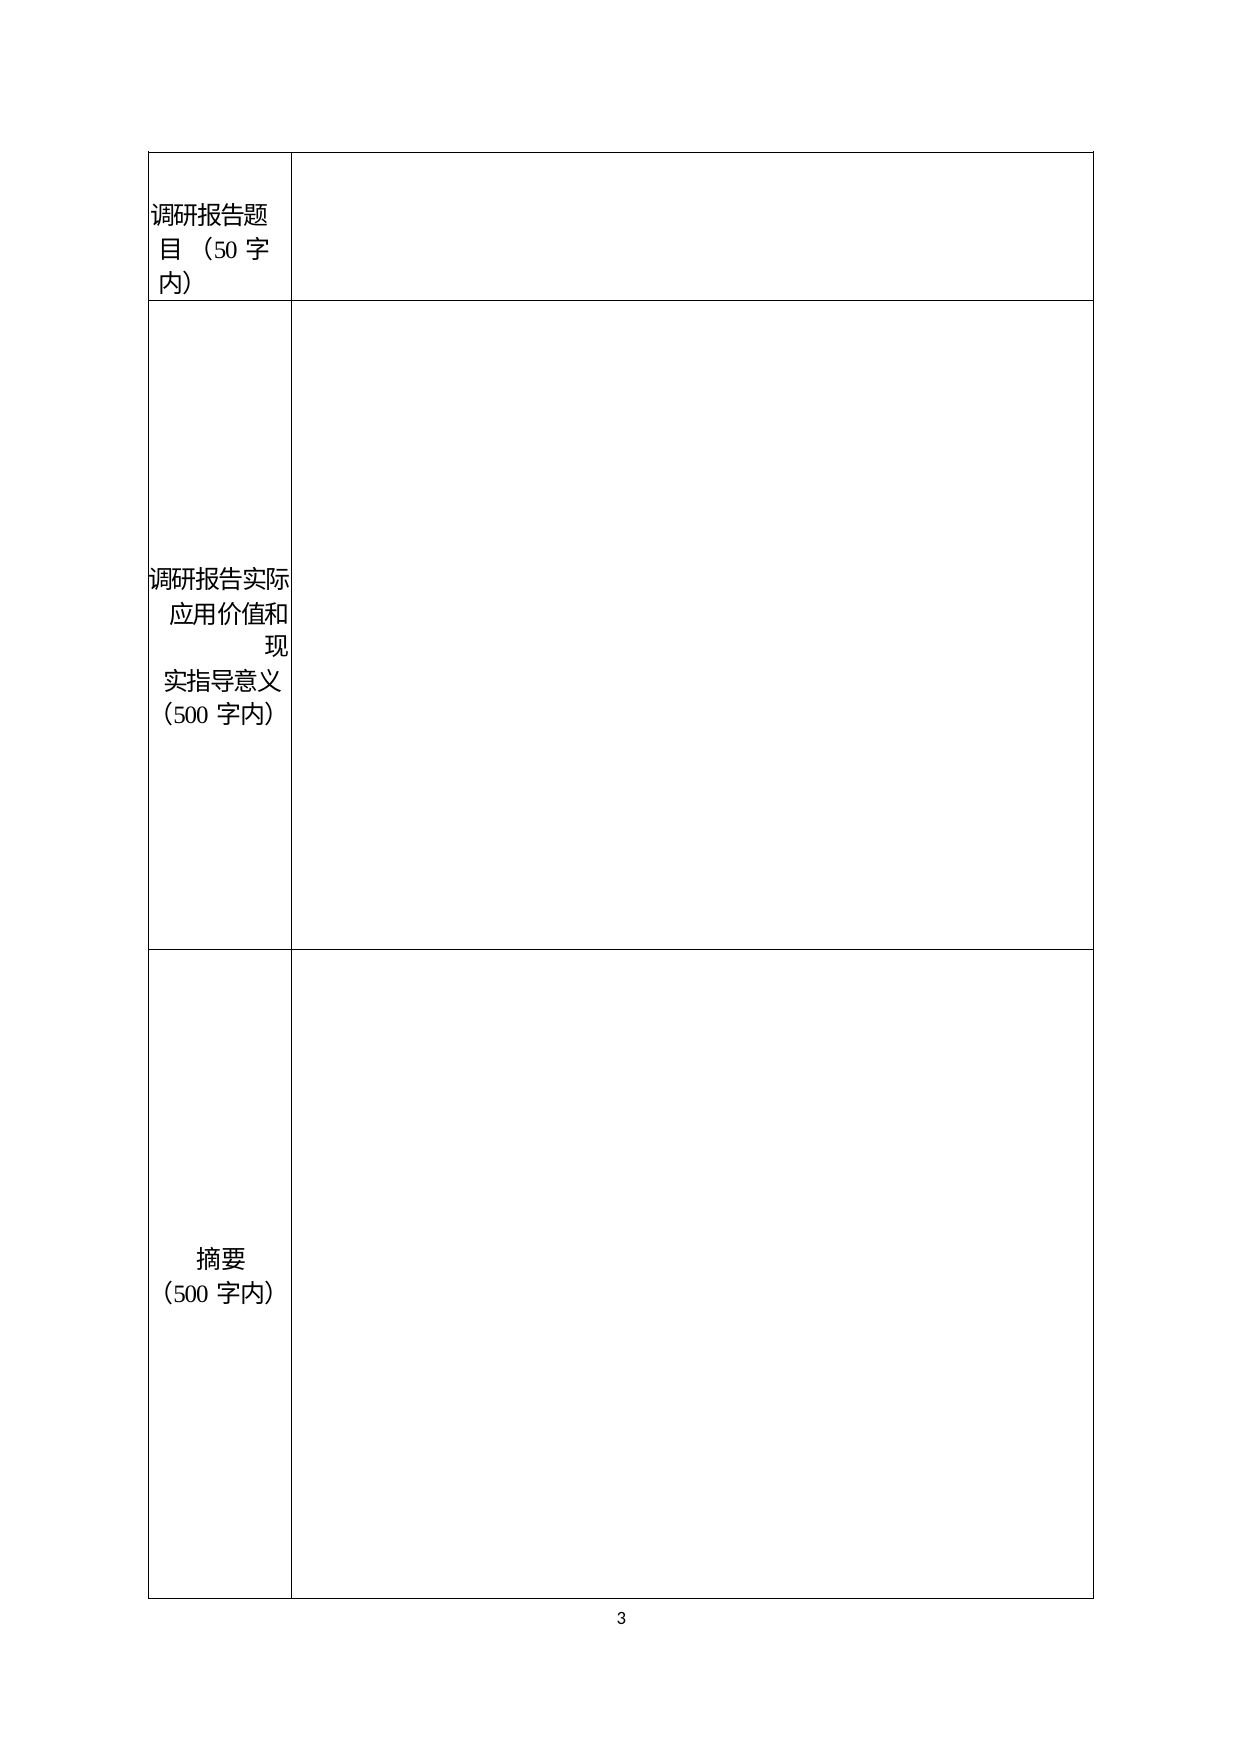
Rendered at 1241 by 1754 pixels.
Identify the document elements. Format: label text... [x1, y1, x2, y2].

table_cell 调研报告实际 应用价值和现 实指导意义 （500 字内） [149, 301, 291, 949]
table_cell 摘要 （500 字内） [149, 950, 291, 1598]
table_header [292, 153, 1093, 299]
table_cell [292, 950, 1093, 1598]
table_header 调研报告题目 （50 字内） [149, 153, 291, 299]
table_cell [292, 301, 1093, 949]
